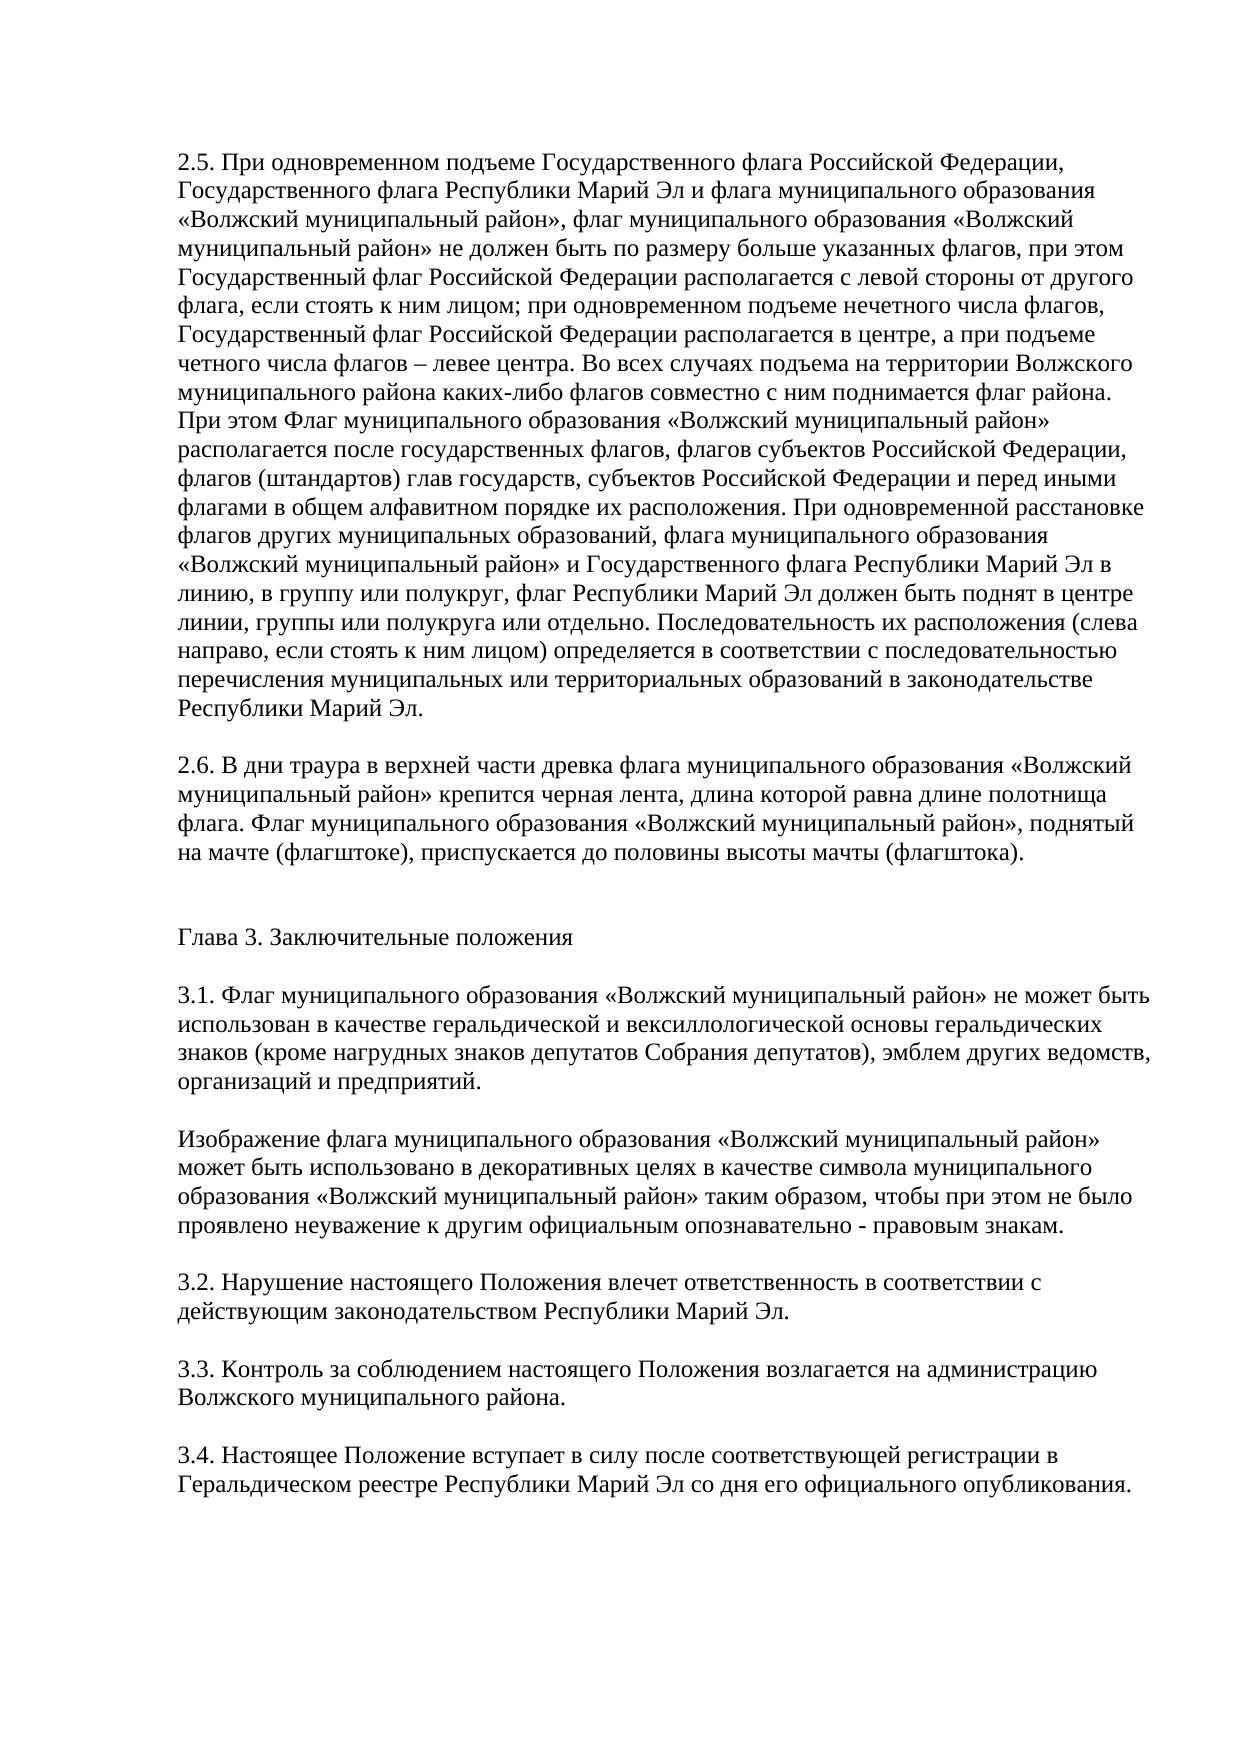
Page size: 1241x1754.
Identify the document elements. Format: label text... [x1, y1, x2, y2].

text Изображение флага муниципального образования «Волжский муниципальный район» может быть использовано в декоративных целях в качестве символа муниципального образования «Волжский муниципальный район» таким образом, чтобы при этом не было проявлено неуважение к другим официальным опознавательно - правовым знакам. [177, 1124, 1152, 1239]
text 3.3. Контроль за соблюдением настоящего Положения возлагается на администрацию Волжского муниципального района. [177, 1354, 1152, 1411]
text 3.4. Настоящее Положение вступает в силу после соответствующей регистрации в Геральдическом реестре Республики Марий Эл со дня его официального опубликования. [177, 1440, 1152, 1497]
text 3.1. Флаг муниципального образования «Волжский муниципальный район» не может быть использован в качестве геральдической и вексиллологической основы геральдических знаков (кроме нагрудных знаков депутатов Собрания депутатов), эмблем других ведомств, организаций и предприятий. [177, 980, 1152, 1095]
text Глава 3. Заключительные положения [177, 922, 1152, 951]
text 2.5. При одновременном подъеме Государственного флага Российской Федерации, Государственного флага Республики Марий Эл и флага муниципального образования «Волжский муниципальный район», флаг муниципального образования «Волжский муниципальный район» не должен быть по размеру больше указанных флагов, при этом Государственный флаг Российской Федерации располагается с левой стороны от другого флага, если стоять к ним лицом; при одновременном подъеме нечетного числа флагов, Государственный флаг Российской Федерации располагается в центре, а при подъеме четного числа флагов – левее центра. Во всех случаях подъема на территории Волжского муниципального района каких-либо флагов совместно с ним поднимается флаг района. При этом Флаг муниципального образования «Волжский муниципальный район» располагается после государственных флагов, флагов субъектов Российской Федерации, флагов (штандартов) глав государств, субъектов Российской Федерации и перед иными флагами в общем алфавитном порядке их расположения. При одновременной расстановке флагов других муниципальных образований, флага муниципального образования «Волжский муниципальный район» и Государственного флага Республики Марий Эл в линию, в группу или полукруг, флаг Республики Марий Эл должен быть поднят в центре линии, группы или полукруга или отдельно. Последовательность их расположения (слева направо, если стоять к ним лицом) определяется в соответствии с последовательностью перечисления муниципальных или территориальных образований в законодательстве Республики Марий Эл. [177, 147, 1152, 722]
text 3.2. Нарушение настоящего Положения влечет ответственность в соответствии с действующим законодательством Республики Марий Эл. [177, 1267, 1152, 1325]
text 2.6. В дни траура в верхней части древка флага муниципального образования «Волжский муниципальный район» крепится черная лента, длина которой равна длине полотнища флага. Флаг муниципального образования «Волжский муниципальный район», поднятый на мачте (флагштоке), приспускается до половины высоты мачты (флагштока). [177, 751, 1152, 866]
